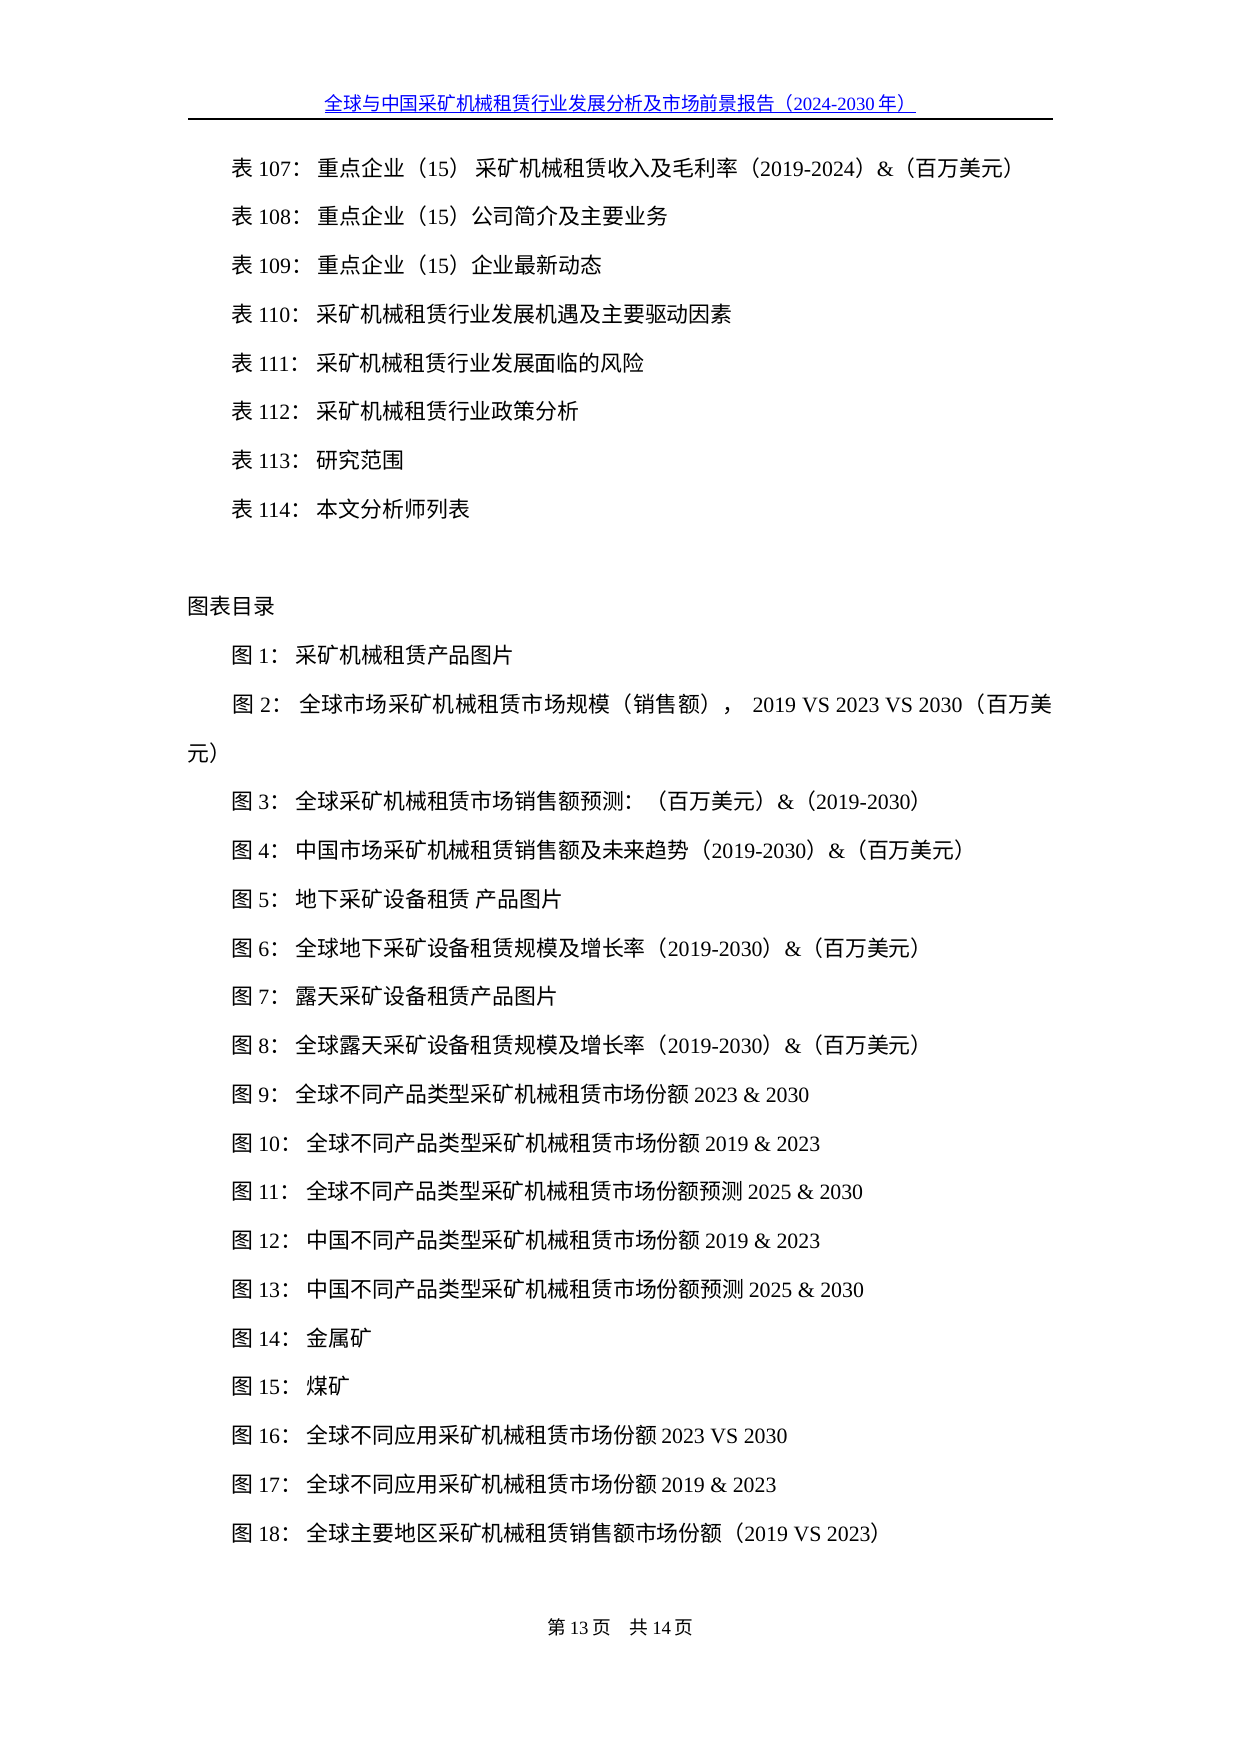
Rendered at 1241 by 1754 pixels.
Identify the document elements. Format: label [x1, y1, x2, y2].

text [187, 150, 1053, 1548]
